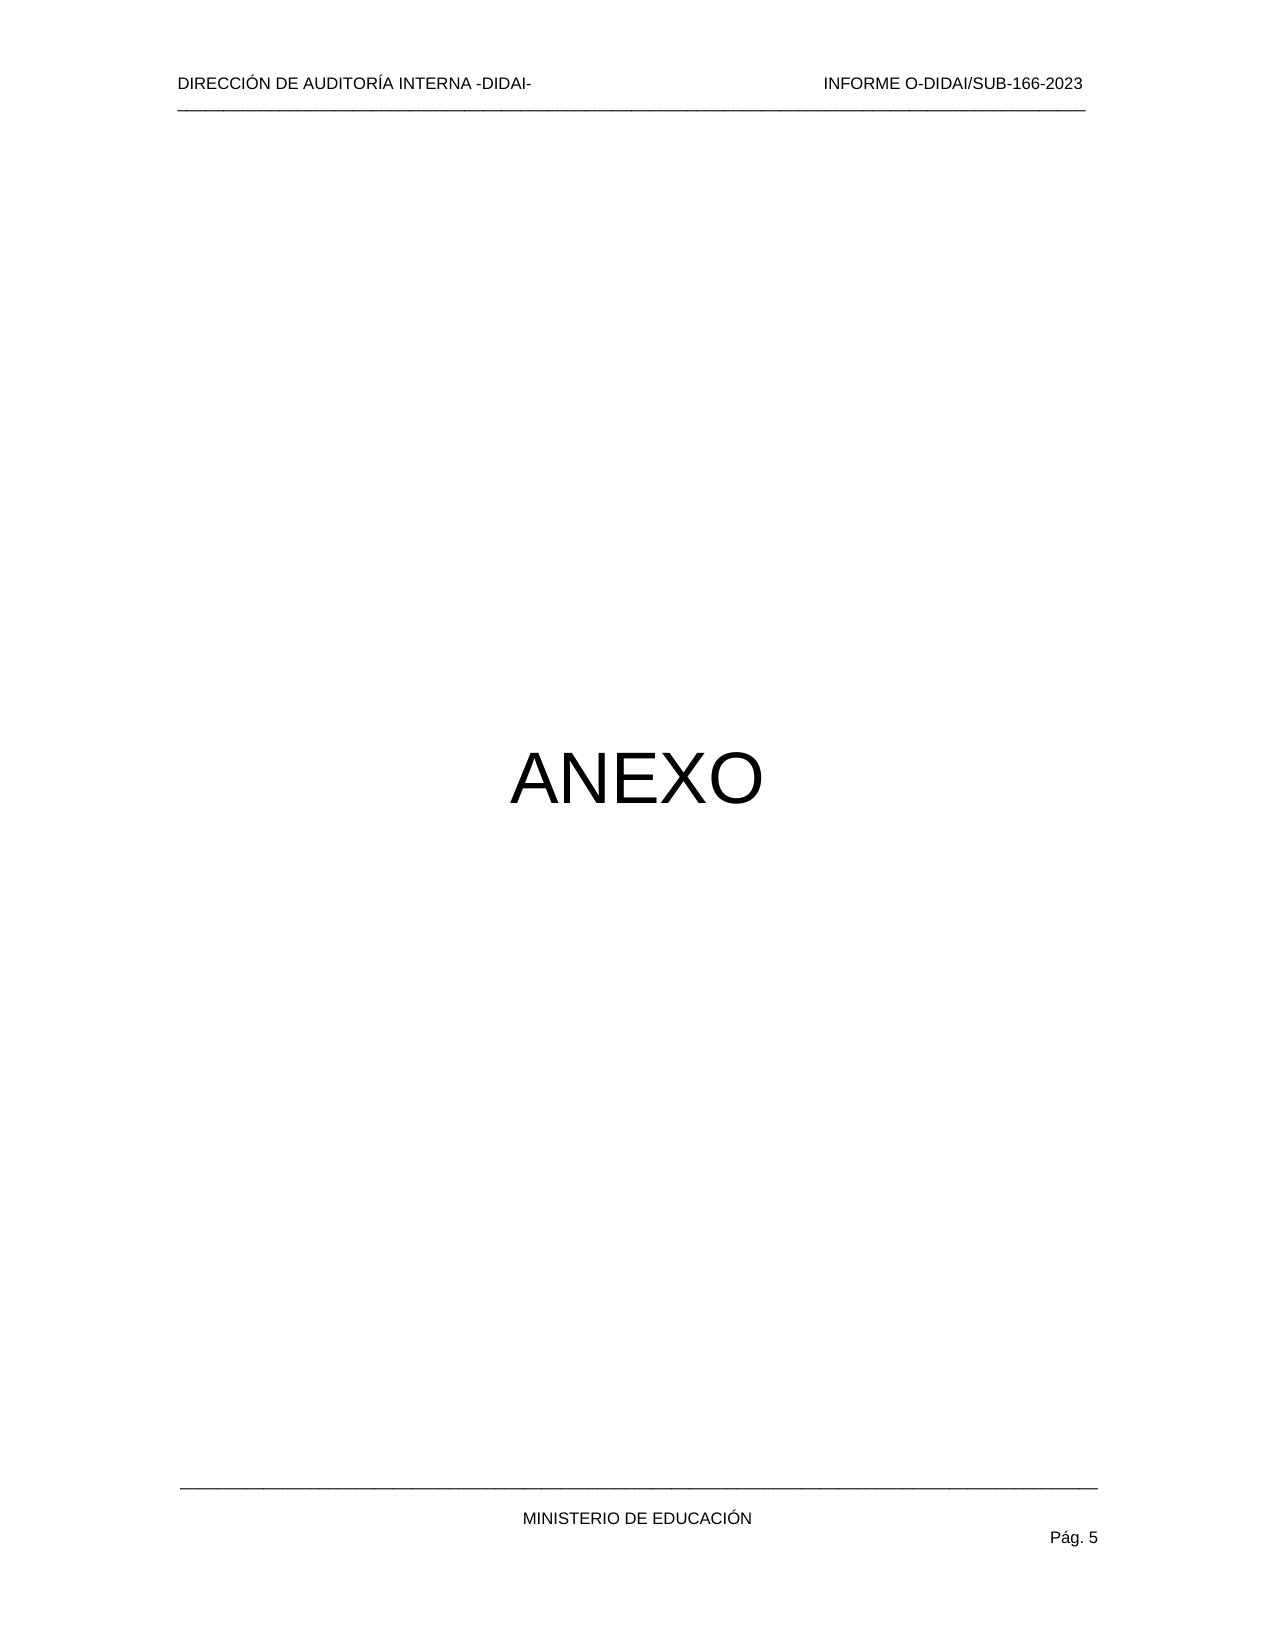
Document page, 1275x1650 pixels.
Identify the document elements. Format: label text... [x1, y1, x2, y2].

text ANEXO [177, 734, 1098, 818]
